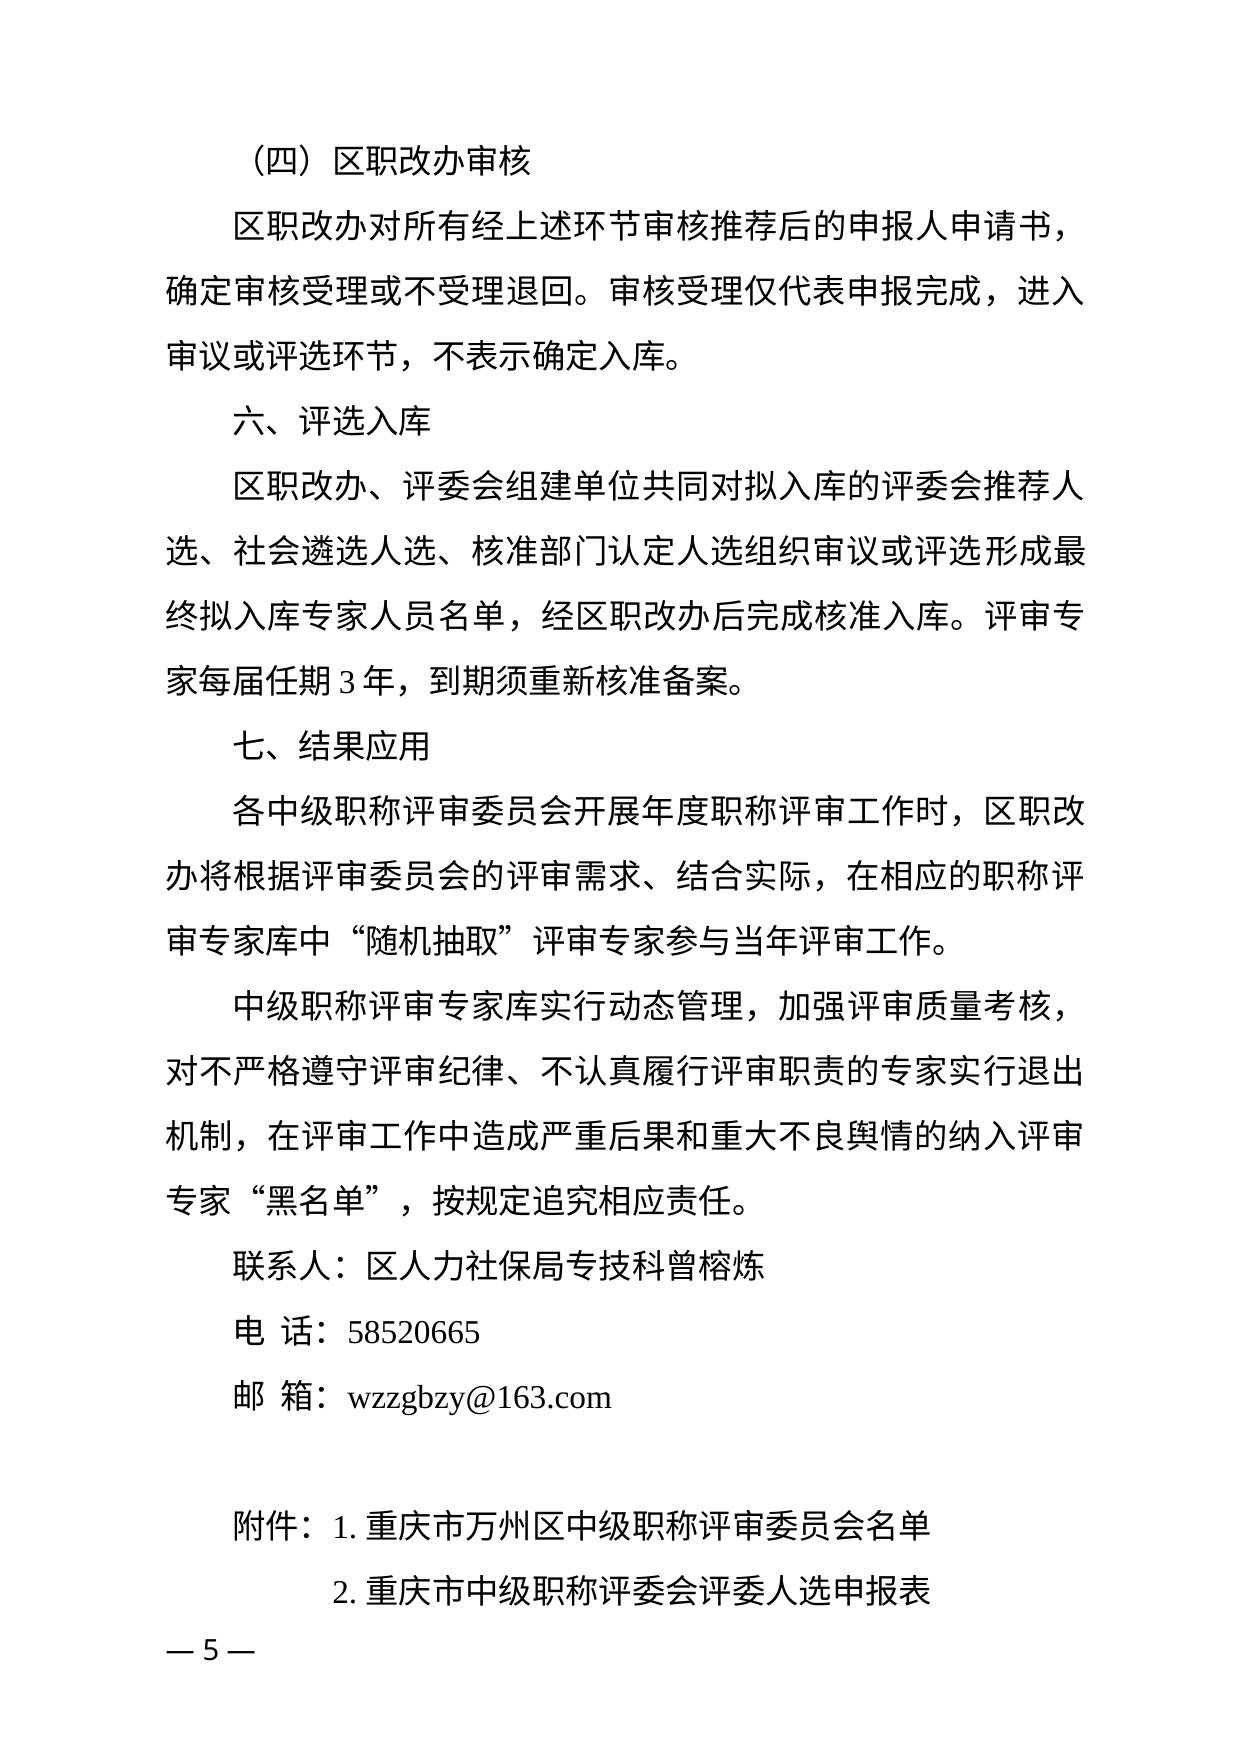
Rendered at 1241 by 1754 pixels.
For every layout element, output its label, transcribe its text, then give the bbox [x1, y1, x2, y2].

text 中级职称评审专家库实行动态管理，加强评审质量考核，对不严格遵守评审纪律、不认真履行评审职责的专家实行退出机制，在评审工作中造成严重后果和重大不良舆情的纳入评审专家“黑名单”，按规定追究相应责任。 [165, 971, 1087, 1231]
text 附件：1. 重庆市万州区中级职称评审委员会名单 [165, 1491, 1087, 1556]
text 六、评选入库 [165, 386, 1087, 451]
text （四）区职改办审核 [165, 126, 1087, 191]
text 2. 重庆市中级职称评委会评委人选申报表 [165, 1556, 1087, 1621]
text 七、结果应用 [165, 711, 1087, 776]
text 各中级职称评审委员会开展年度职称评审工作时，区职改办将根据评审委员会的评审需求、结合实际，在相应的职称评审专家库中“随机抽取”评审专家参与当年评审工作。 [165, 776, 1087, 971]
text 区职改办对所有经上述环节审核推荐后的申报人申请书，确定审核受理或不受理退回。审核受理仅代表申报完成，进入审议或评选环节，不表示确定入库。 [165, 191, 1087, 386]
text 联系人：区人力社保局专技科曾榕炼 [165, 1231, 1087, 1296]
text 邮 箱：wzzgbzy@163.com [165, 1361, 1087, 1426]
text 区职改办、评委会组建单位共同对拟入库的评委会推荐人选、社会遴选人选、核准部门认定人选组织审议或评选形成最终拟入库专家人员名单，经区职改办后完成核准入库。评审专家每届任期3年，到期须重新核准备案。 [165, 451, 1087, 711]
text 电 话：58520665 [165, 1296, 1087, 1361]
